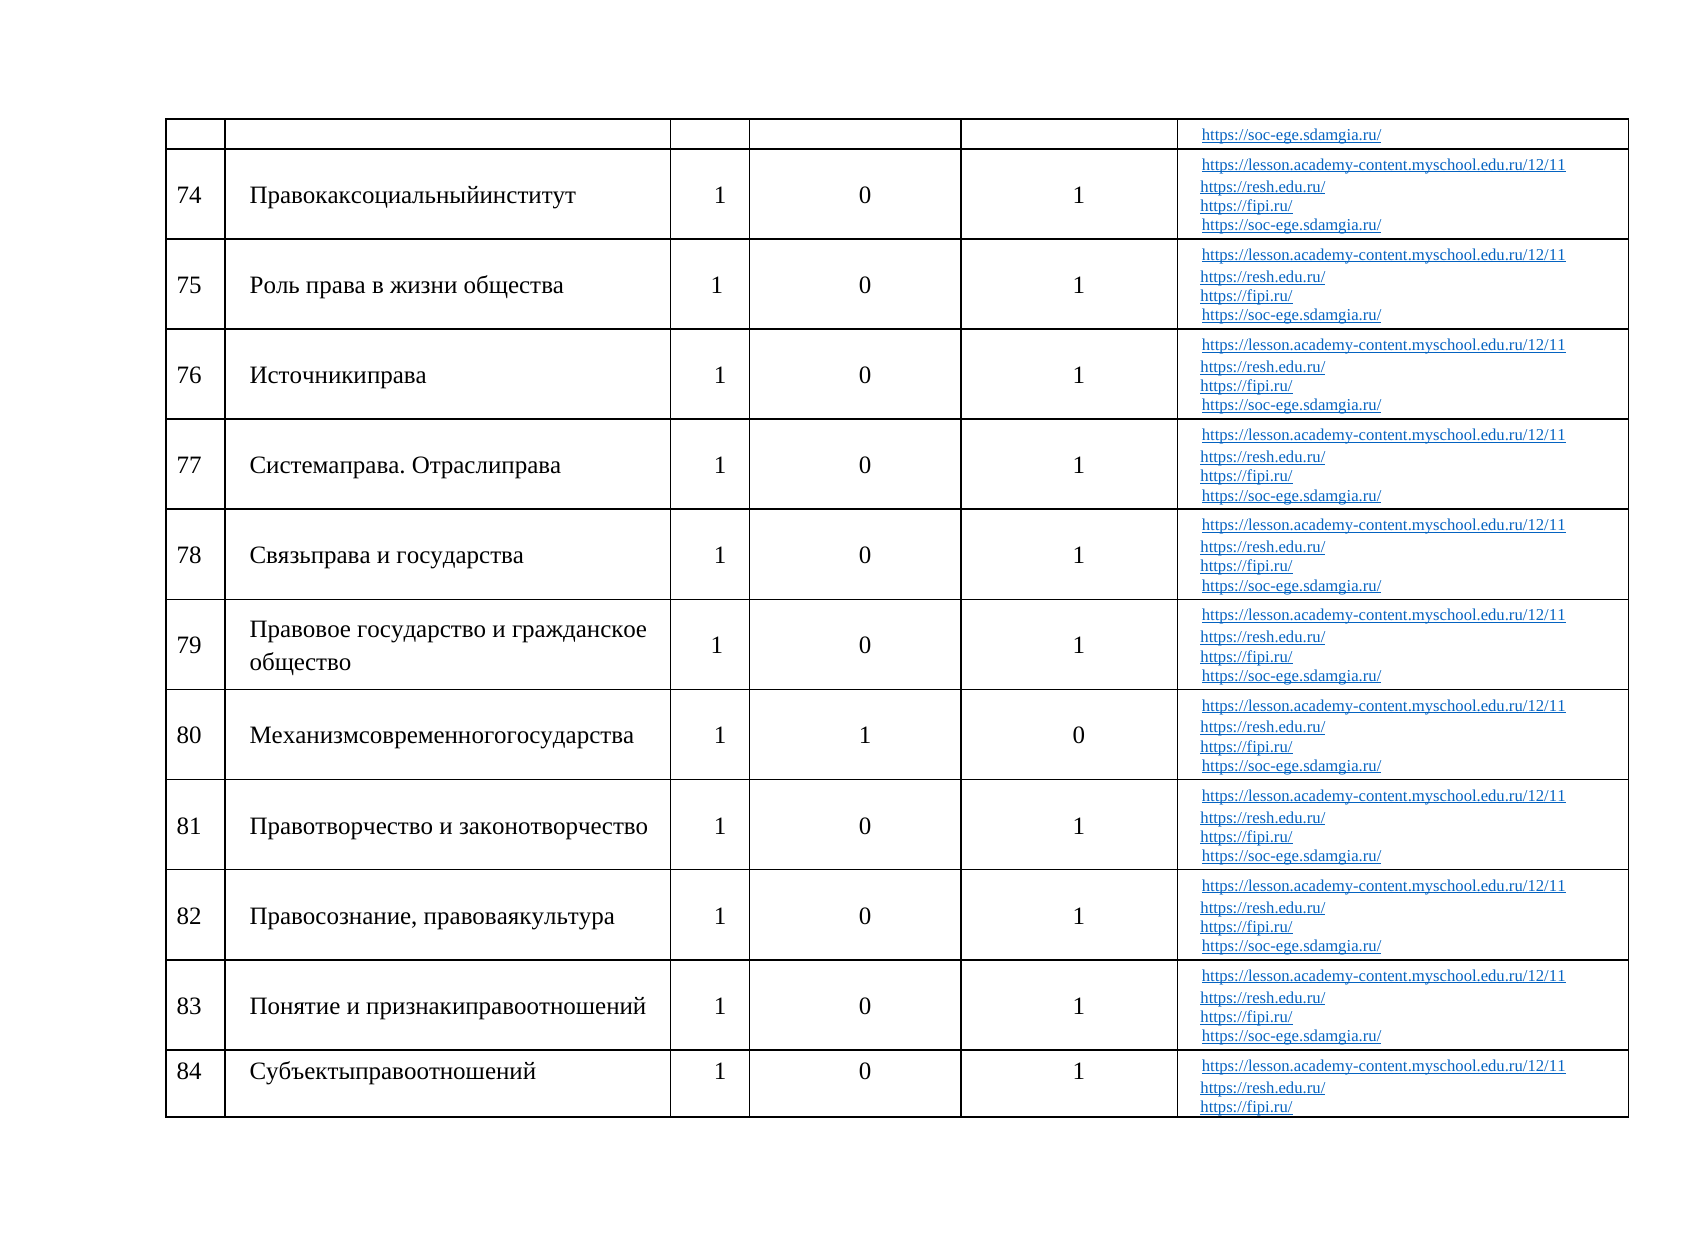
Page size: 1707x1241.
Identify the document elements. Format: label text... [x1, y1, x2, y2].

table_cell 0 [750, 1051, 960, 1116]
table_cell 77 [167, 420, 224, 508]
table_cell 0 [750, 330, 960, 418]
table_cell 1 [962, 961, 1177, 1049]
table_cell 0 [750, 870, 960, 959]
table_cell 1 [962, 510, 1177, 598]
table_cell Правосознание, правоваякультура [226, 870, 670, 959]
table_cell 82 [167, 870, 224, 959]
table_cell 1 [962, 330, 1177, 418]
table_cell 83 [167, 961, 224, 1049]
table_cell https://lesson.academy-content.myschool.edu.ru/12/11 https://resh.edu.ru/ https://fipi.ru/ https://soc-ege.sdamgia.ru/ [1178, 870, 1628, 959]
table_cell Источникиправа [226, 330, 670, 418]
table_cell Роль права в жизни общества [226, 240, 670, 328]
table_cell 1 [962, 240, 1177, 328]
table_cell 78 [167, 510, 224, 598]
table_cell 1 [962, 1051, 1177, 1116]
table_cell https://lesson.academy-content.myschool.edu.ru/12/11 https://resh.edu.ru/ https://fipi.ru/ https://soc-ege.sdamgia.ru/ [1178, 420, 1628, 508]
table_cell 84 [167, 1051, 224, 1116]
table_cell 75 [167, 240, 224, 328]
table_cell Правокаксоциальныйинститут [226, 150, 670, 238]
table_cell 76 [167, 330, 224, 418]
table_cell 1 [671, 240, 749, 328]
table_cell 1 [962, 870, 1177, 959]
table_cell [1178, 961, 1628, 1049]
table_cell 73 [167, 120, 224, 148]
table_cell 0 [750, 961, 960, 1049]
table_cell 1 [671, 1051, 749, 1116]
table_cell 0 [750, 240, 960, 328]
table_cell 1 [671, 330, 749, 418]
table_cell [226, 120, 670, 148]
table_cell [226, 1051, 670, 1116]
table_cell https://lesson.academy-content.myschool.edu.ru/12/11 https://resh.edu.ru/ https://fipi.ru/ https://soc-ege.sdamgia.ru/ [1178, 780, 1628, 869]
table_cell Системаправа. Отраслиправа [226, 420, 670, 508]
table_cell 1 [750, 690, 960, 779]
table_cell https://lesson.academy-content.myschool.edu.ru/12/11 https://resh.edu.ru/ https://fipi.ru/ https://soc-ege.sdamgia.ru/ [1178, 690, 1628, 779]
table_cell 1 [671, 150, 749, 238]
table_cell 1 [671, 510, 749, 598]
table_cell Механизмсовременногогосударства [226, 690, 670, 779]
table_cell https://lesson.academy-content.myschool.edu.ru/12/11 https://resh.edu.ru/ https://fipi.ru/ https://soc-ege.sdamgia.ru/ [1178, 240, 1628, 328]
table_cell https://lesson.academy-content.myschool.edu.ru/12/11 https://resh.edu.ru/ https://fipi.ru/ https://soc-ege.sdamgia.ru/ [1178, 510, 1628, 598]
table_cell 1 [671, 961, 749, 1049]
table_cell 1 [671, 690, 749, 779]
table_cell 1 [671, 120, 749, 148]
table_cell 1 [962, 150, 1177, 238]
table_cell Понятие и признакиправоотношений [226, 961, 670, 1049]
table_cell Правотворчество и законотворчество [226, 780, 670, 869]
table_cell Правовое государство и гражданское общество [226, 600, 670, 688]
table_cell 1 [962, 420, 1177, 508]
table_cell 1 [962, 600, 1177, 688]
table_cell 0 [750, 780, 960, 869]
table_cell 79 [167, 600, 224, 688]
table_cell 0 [750, 510, 960, 598]
table_cell 1 [671, 780, 749, 869]
table_cell 1 [671, 870, 749, 959]
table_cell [1178, 120, 1628, 148]
table_cell 81 [167, 780, 224, 869]
table_cell Связьправа и государства [226, 510, 670, 598]
table_cell 0 [750, 420, 960, 508]
table_cell 0 [750, 600, 960, 688]
table_cell 1 [671, 600, 749, 688]
table_cell 1 [962, 120, 1177, 148]
table_cell 74 [167, 150, 224, 238]
table_cell 1 [671, 420, 749, 508]
table_cell https://lesson.academy-content.myschool.edu.ru/12/11 https://resh.edu.ru/ https://fipi.ru/ https://soc-ege.sdamgia.ru/ [1178, 330, 1628, 418]
table_cell 80 [167, 690, 224, 779]
table_cell https://lesson.academy-content.myschool.edu.ru/12/11 https://resh.edu.ru/ https://fipi.ru/ https://soc-ege.sdamgia.ru/ [1178, 150, 1628, 238]
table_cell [1178, 1051, 1628, 1116]
table_cell 0 [750, 150, 960, 238]
table_cell https://lesson.academy-content.myschool.edu.ru/12/11 https://resh.edu.ru/ https://fipi.ru/ https://soc-ege.sdamgia.ru/ [1178, 600, 1628, 688]
table_cell 1 [962, 780, 1177, 869]
table_cell 0 [962, 690, 1177, 779]
table_cell 0 [750, 120, 960, 148]
